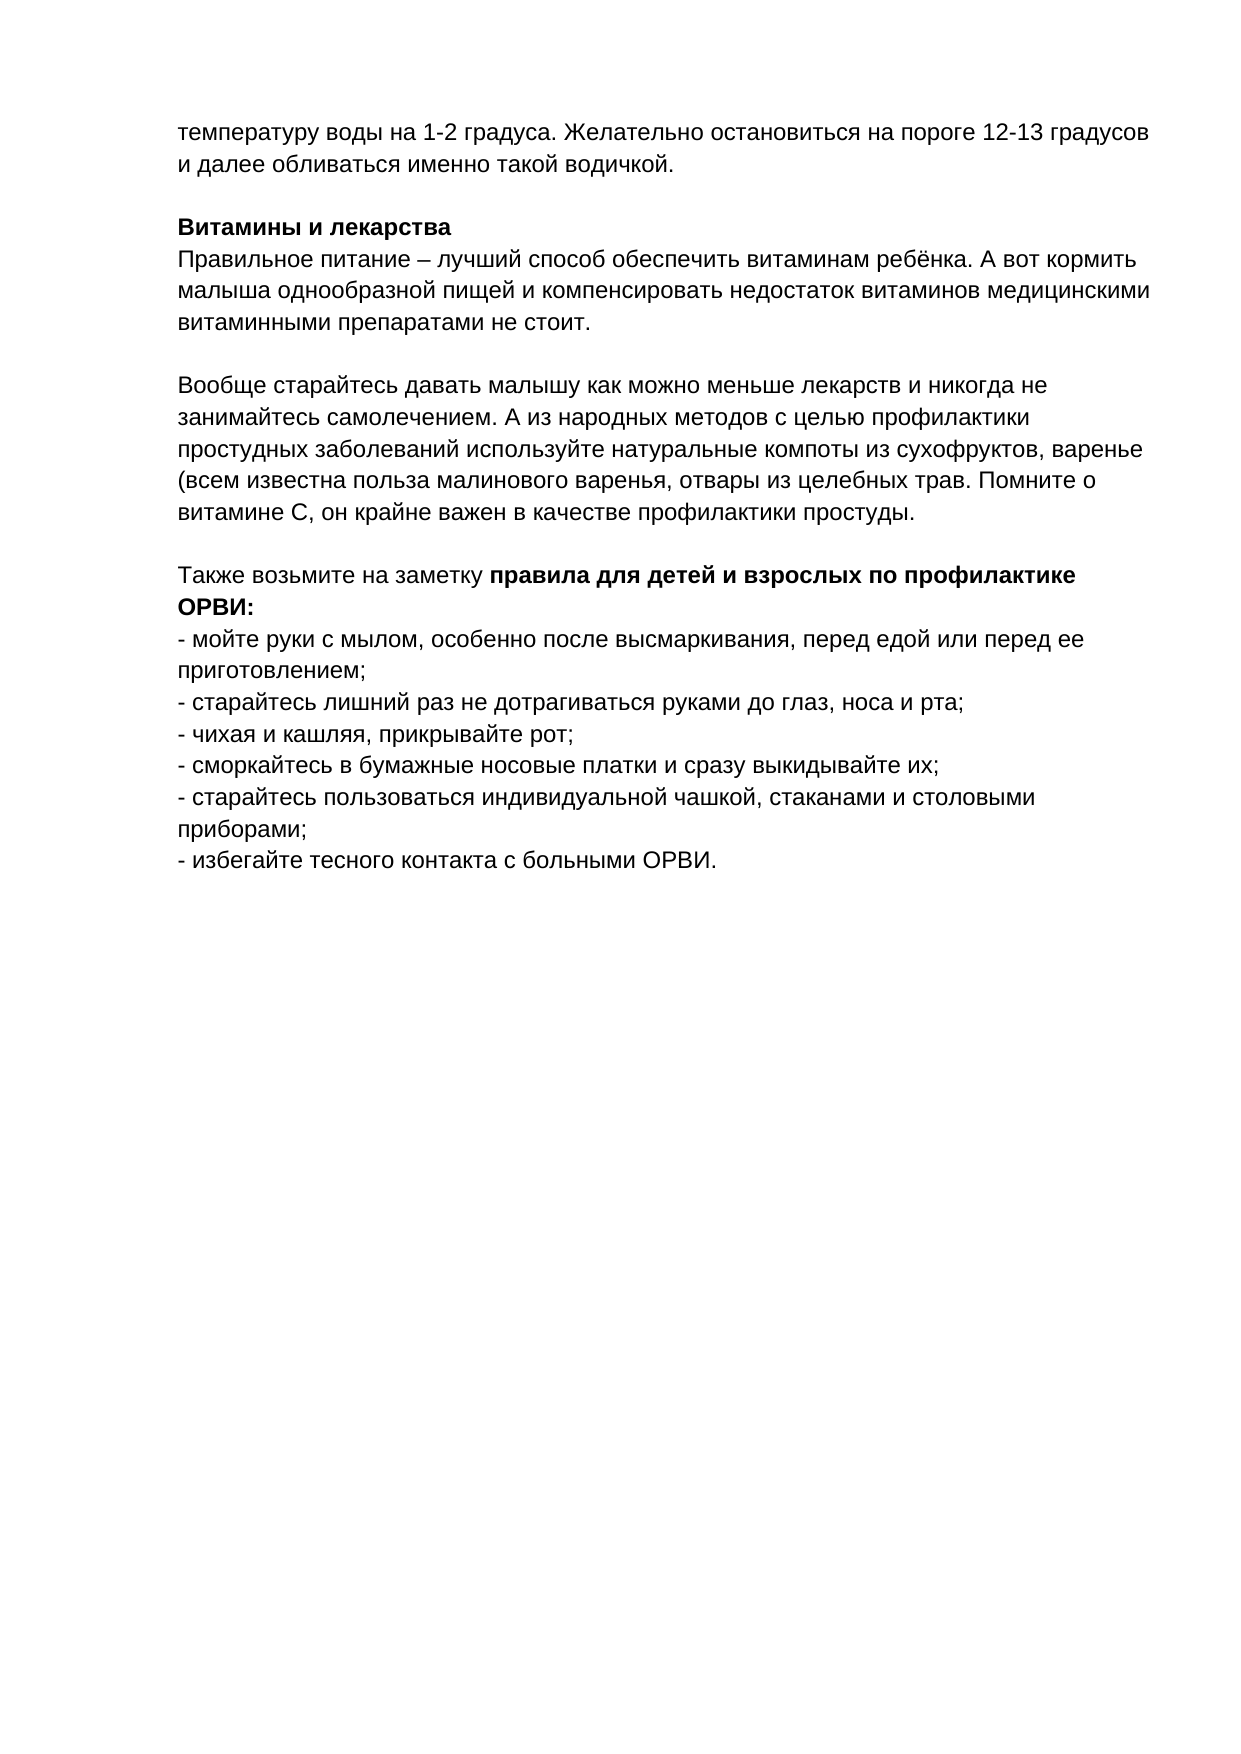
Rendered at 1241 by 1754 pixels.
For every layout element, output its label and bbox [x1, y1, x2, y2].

text [177, 118, 1152, 874]
